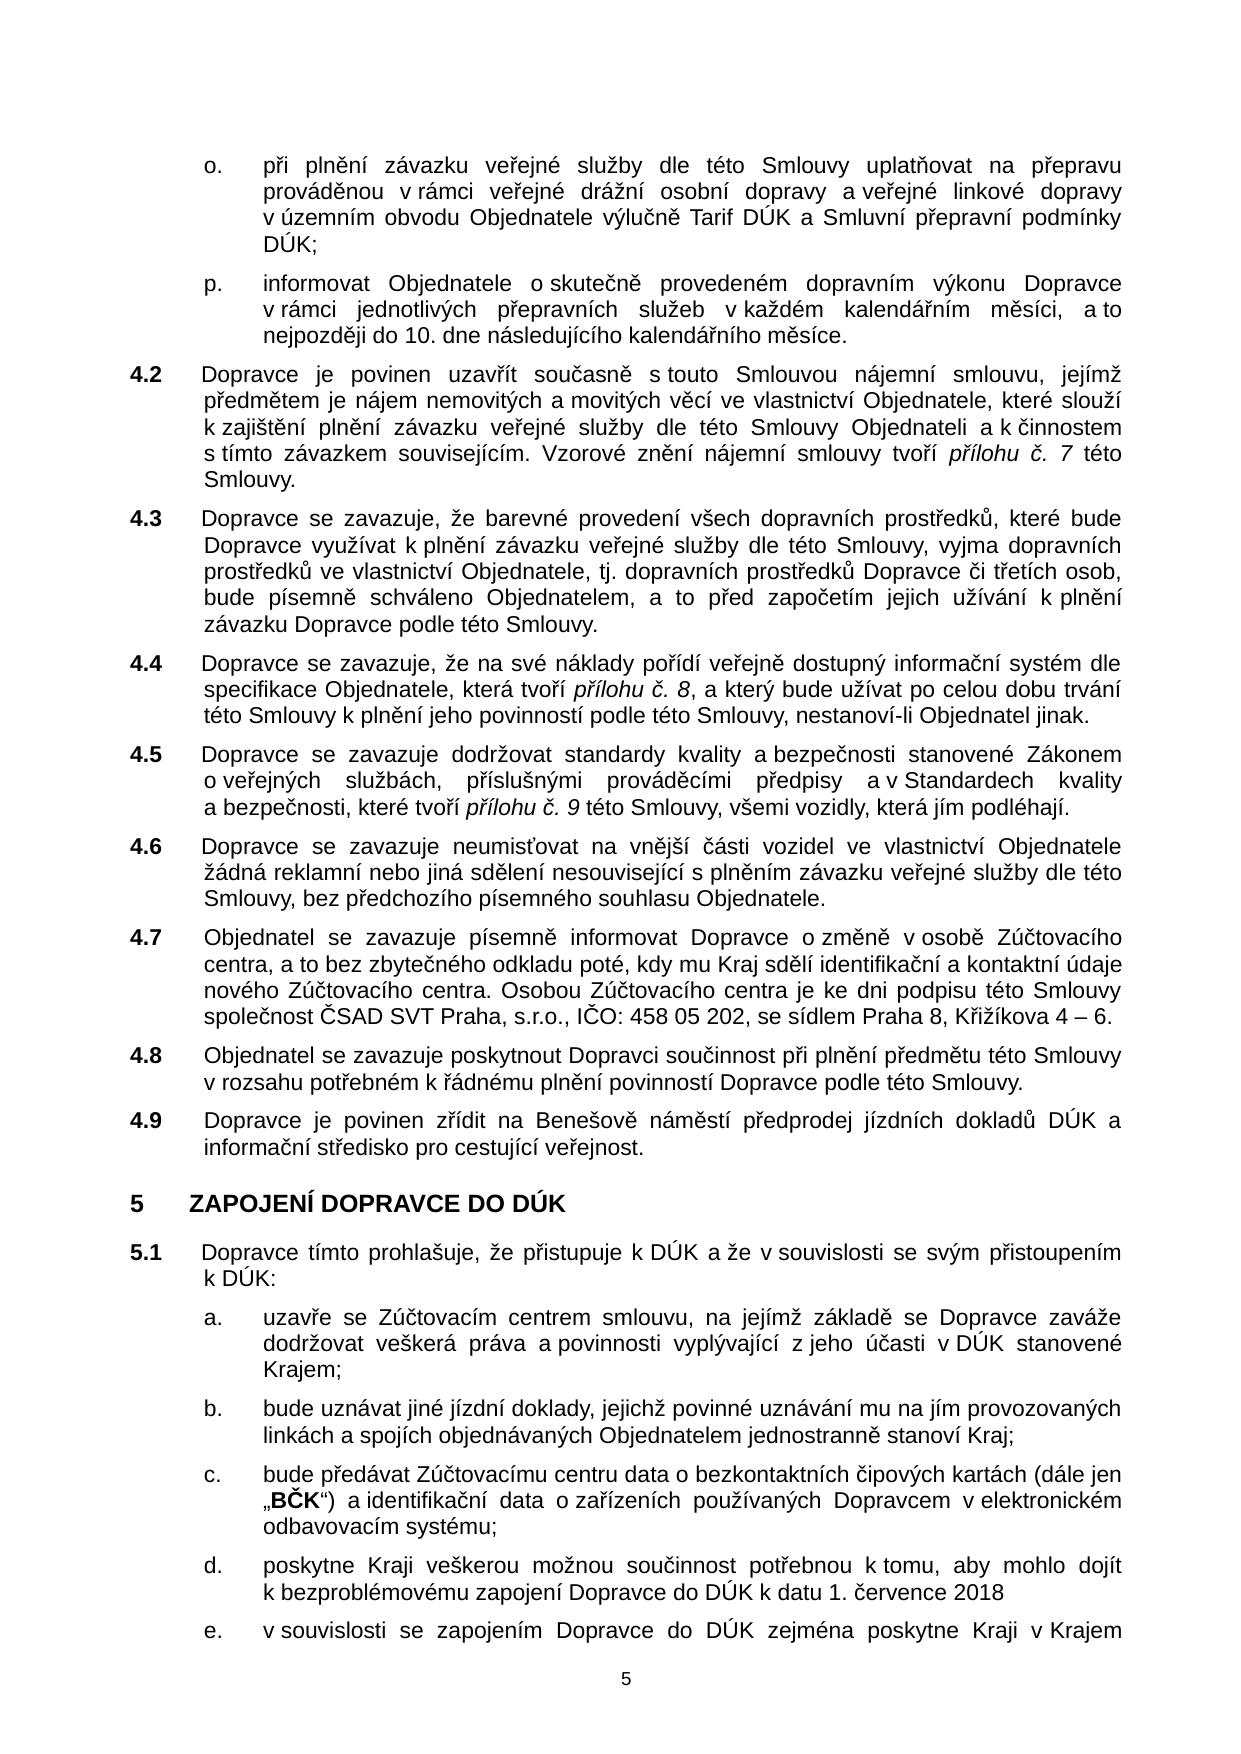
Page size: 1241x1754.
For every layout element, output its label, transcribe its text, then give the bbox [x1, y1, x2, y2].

list bude předávat Zúčtovacímu centru data o bezkontaktních čipových kartách (dále jen „BČK“) a identifikační data o zařízeních používaných Dopravcem v elektronickém odbavovacím systému; [204, 1461, 1122, 1539]
list Objednatel se zavazuje písemně informovat Dopravce o změně v osobě Zúčtovacího centra, a to bez zbytečného odkladu poté, kdy mu Kraj sdělí identifikační a kontaktní údaje nového Zúčtovacího centra. Osobou Zúčtovacího centra je ke dni podpisu této Smlouvy společnost ČSAD SVT Praha, s.r.o., IČO: 458 05 202, se sídlem Praha 8, Křižíkova 4 – 6. [130, 924, 1122, 1030]
list Objednatel se zavazuje poskytnout Dopravci součinnost při plnění předmětu této Smlouvy v rozsahu potřebném k řádnému plnění povinností Dopravce podle této Smlouvy. [130, 1042, 1122, 1095]
list poskytne Kraji veškerou možnou součinnost potřebnou k tomu, aby mohlo dojít k bezproblémovému zapojení Dopravce do DÚK k datu 1. července 2018 [204, 1552, 1122, 1605]
list Dopravce je povinen uzavřít současně s touto Smlouvou nájemní smlouvu, jejímž předmětem je nájem nemovitých a movitých věcí ve vlastnictví Objednatele, které slouží k zajištění plnění závazku veřejné služby dle této Smlouvy Objednateli a k činnostem s tímto závazkem souvisejícím. Vzorové znění nájemní smlouvy tvoří přílohu č. 7 této Smlouvy. [130, 361, 1122, 493]
text ZAPOJENÍ DOPRAVCE DO DÚK [130, 1189, 1122, 1218]
list Dopravce se zavazuje, že na své náklady pořídí veřejně dostupný informační systém dle specifikace Objednatele, která tvoří přílohu č. 8, a který bude užívat po celou dobu trvání této Smlouvy k plnění jeho povinností podle této Smlouvy, nestanoví-li Objednatel jinak. [130, 649, 1122, 729]
list Dopravce se zavazuje neumisťovat na vnější části vozidel ve vlastnictví Objednatele žádná reklamní nebo jiná sdělení nesouvisející s plněním závazku veřejné služby dle této Smlouvy, bez předchozího písemného souhlasu Objednatele. [130, 833, 1122, 912]
list Dopravce se zavazuje, že barevné provedení všech dopravních prostředků, které bude Dopravce využívat k plnění závazku veřejné služby dle této Smlouvy, vyjma dopravních prostředků ve vlastnictví Objednatele, tj. dopravních prostředků Dopravce či třetích osob, bude písemně schváleno Objednatelem, a to před započetím jejich užívání k plnění závazku Dopravce podle této Smlouvy. [130, 505, 1122, 637]
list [204, 1617, 1122, 1644]
list Dopravce je povinen zřídit na Benešově náměstí předprodej jízdních dokladů DÚK a informační středisko pro cestující veřejnost. [130, 1107, 1122, 1160]
list Dopravce se zavazuje dodržovat standardy kvality a bezpečnosti stanovené Zákonem o veřejných službách, příslušnými prováděcími předpisy a v Standardech kvality a bezpečnosti, které tvoří přílohu č. 9 této Smlouvy, všemi vozidly, která jím podléhají. [130, 741, 1122, 820]
list bude uznávat jiné jízdní doklady, jejichž povinné uznávání mu na jím provozovaných linkách a spojích objednávaných Objednatelem jednostranně stanoví Kraj; [204, 1395, 1122, 1448]
list informovat Objednatele o skutečně provedeném dopravním výkonu Dopravce v rámci jednotlivých přepravních služeb v každém kalendářním měsíci, a to nejpozději do 10. dne následujícího kalendářního měsíce. [204, 269, 1122, 348]
list při plnění závazku veřejné služby dle této Smlouvy uplatňovat na přepravu prováděnou v rámci veřejné drážní osobní dopravy a veřejné linkové dopravy v územním obvodu Objednatele výlučně Tarif DÚK a Smluvní přepravní podmínky DÚK; [204, 152, 1122, 257]
list uzavře se Zúčtovacím centrem smlouvu, na jejímž základě se Dopravce zaváže dodržovat veškerá práva a povinnosti vyplývající z jeho účasti v DÚK stanovené Krajem; [204, 1304, 1122, 1383]
list Dopravce tímto prohlašuje, že přistupuje k DÚK a že v souvislosti se svým přistoupením k DÚK: [130, 1238, 1122, 1291]
